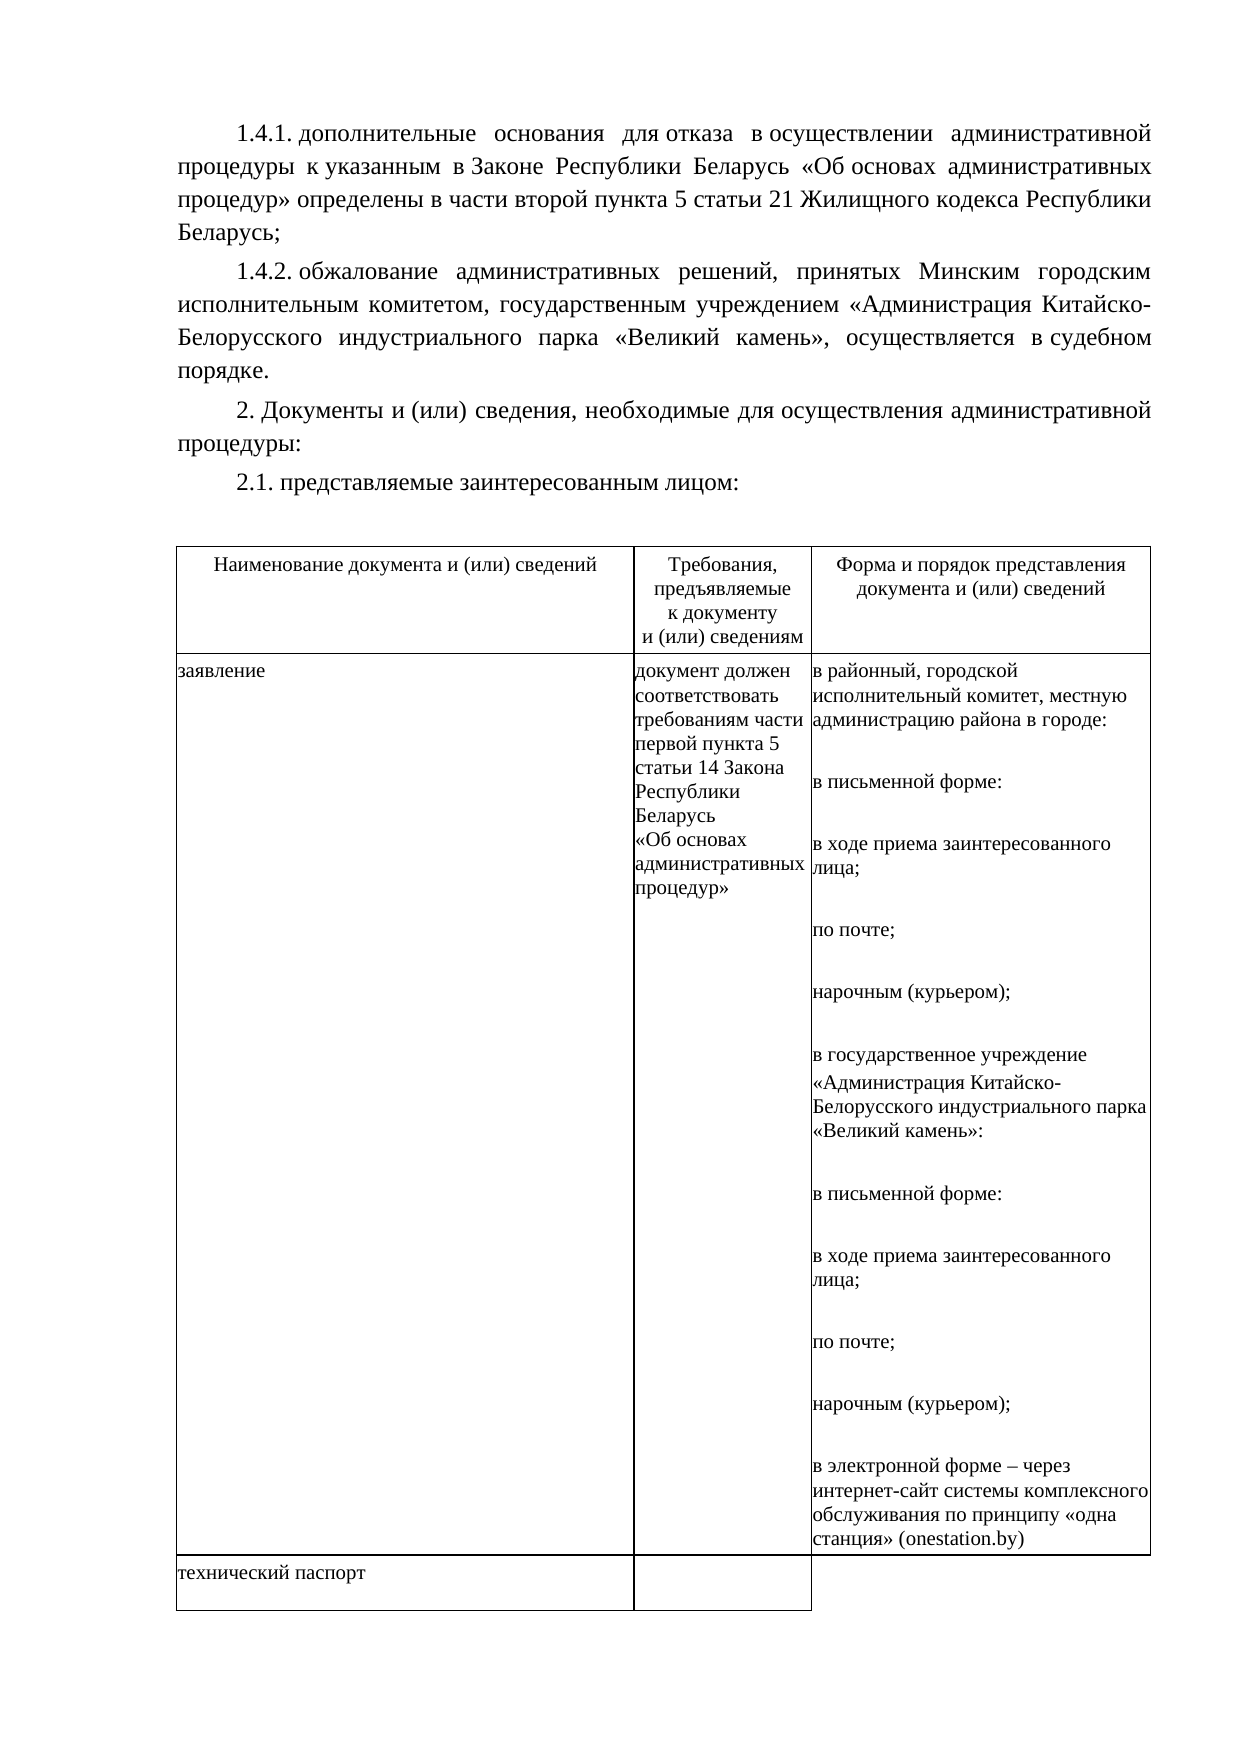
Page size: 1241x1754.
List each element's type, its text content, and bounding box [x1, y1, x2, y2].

table_cell документ должен соответствовать требованиям части первой пункта 5 статьи 14 Закона Республики Беларусь «Об основах административных процедур» [635, 654, 811, 1554]
table_cell в районный, городской исполнительный комитет, местную администрацию района в городе: в письменной форме: в ходе приема заинтересованного лица; по почте; нарочным (курьером); в государственное учреждение «Администрация Китайско-Белорусского индустриального парка «Великий камень»: в письменной форме: в ходе приема заинтересованного лица; по почте; нарочным (курьером); в электронной форме – через интернет-сайт системы комплексного обслуживания по принципу «одна станция» (onestation.by) [812, 654, 1150, 1554]
table_cell заявление [177, 654, 633, 1554]
table_header Наименование документа и (или) сведений [177, 547, 633, 652]
table_cell [635, 1556, 811, 1609]
table_cell технический паспорт [177, 1556, 633, 1609]
text 2. Документы и (или) сведения, необходимые для осуществления административной процедуры: [177, 395, 1152, 457]
table_header Требования, предъявляемые к документу и (или) сведениям [635, 547, 811, 652]
text 1.4.1. дополнительные основания для отказа в осуществлении административной процедуры к указанным в Законе Республики Беларусь «Об основах административных процедур» определены в части второй пункта 5 статьи 21 Жилищного кодекса Республики Беларусь; [177, 118, 1152, 246]
text 2.1. представляемые заинтересованным лицом: [177, 467, 1152, 496]
text 1.4.2. обжалование административных решений, принятых Минским городским исполнительным комитетом, государственным учреждением «Администрация Китайско-Белорусского индустриального парка «Великий камень», осуществляется в судебном порядке. [177, 256, 1152, 384]
table_header Форма и порядок представления документа и (или) сведений [812, 547, 1150, 652]
